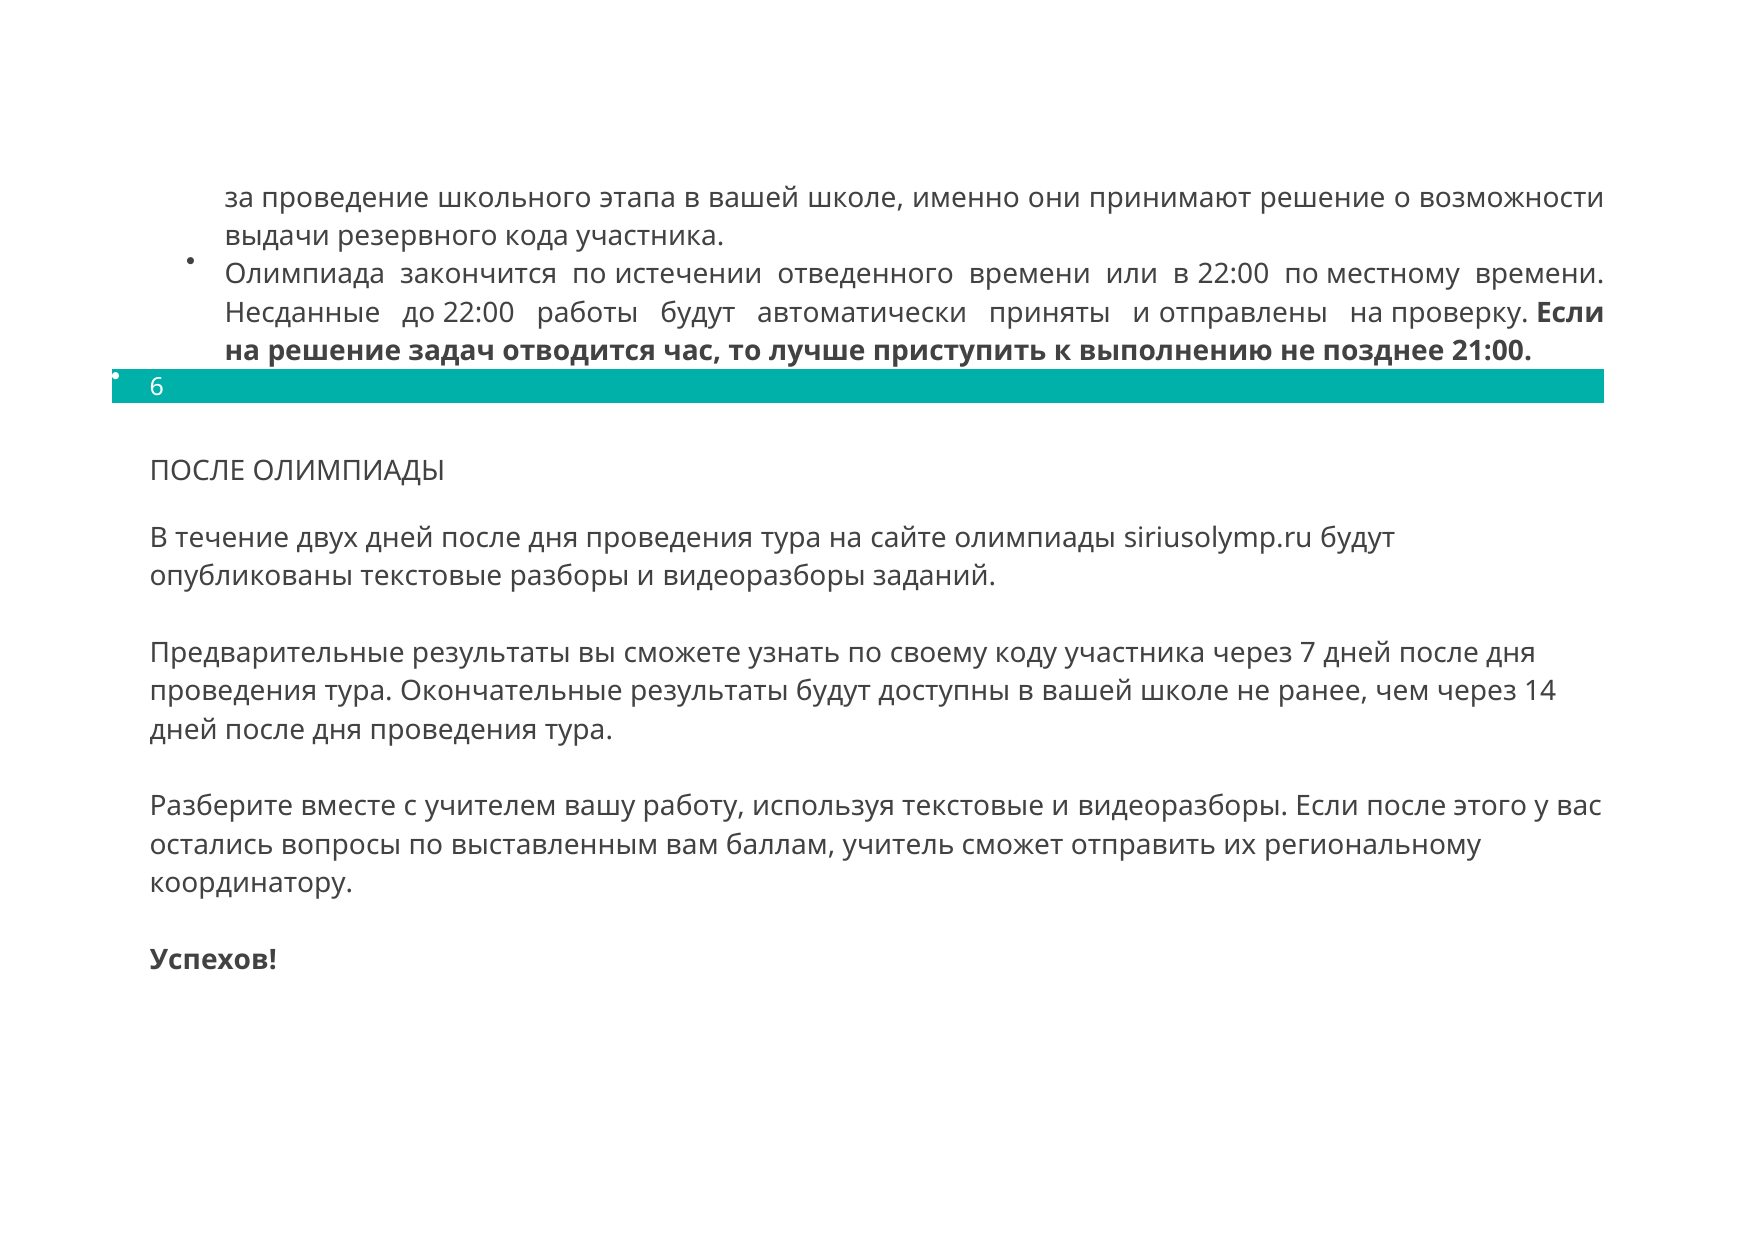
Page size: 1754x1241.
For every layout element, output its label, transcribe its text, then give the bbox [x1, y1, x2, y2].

list Олимпиада закончится по истечении отведенного времени или в 22:00 по местному времени. Несданные до 22:00 работы будут автоматически приняты и отправлены на проверку. Если на решение задач отводится час, то лучше приступить к выполнению не позднее 21:00. [187, 254, 1604, 369]
list 6 [112, 369, 1604, 403]
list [187, 177, 1604, 254]
text ПОСЛЕ ОЛИМПИАДЫ [149, 450, 1604, 488]
text В течение двух дней после дня проведения тура на сайте олимпиады siriusolymp.ru будут опубликованы текстовые разборы и видеоразборы заданий. Предварительные результаты вы сможете узнать по своему коду участника через 7 дней после дня проведения тура. Окончательные результаты будут доступны в вашей школе не ранее, чем через 14 дней после дня проведения тура. Разберите вместе с учителем вашу работу, используя текстовые и видеоразборы. Если после этого у вас остались вопросы по выставленным вам баллам, учитель сможет отправить их региональному координатору. Успехов! [149, 517, 1604, 977]
